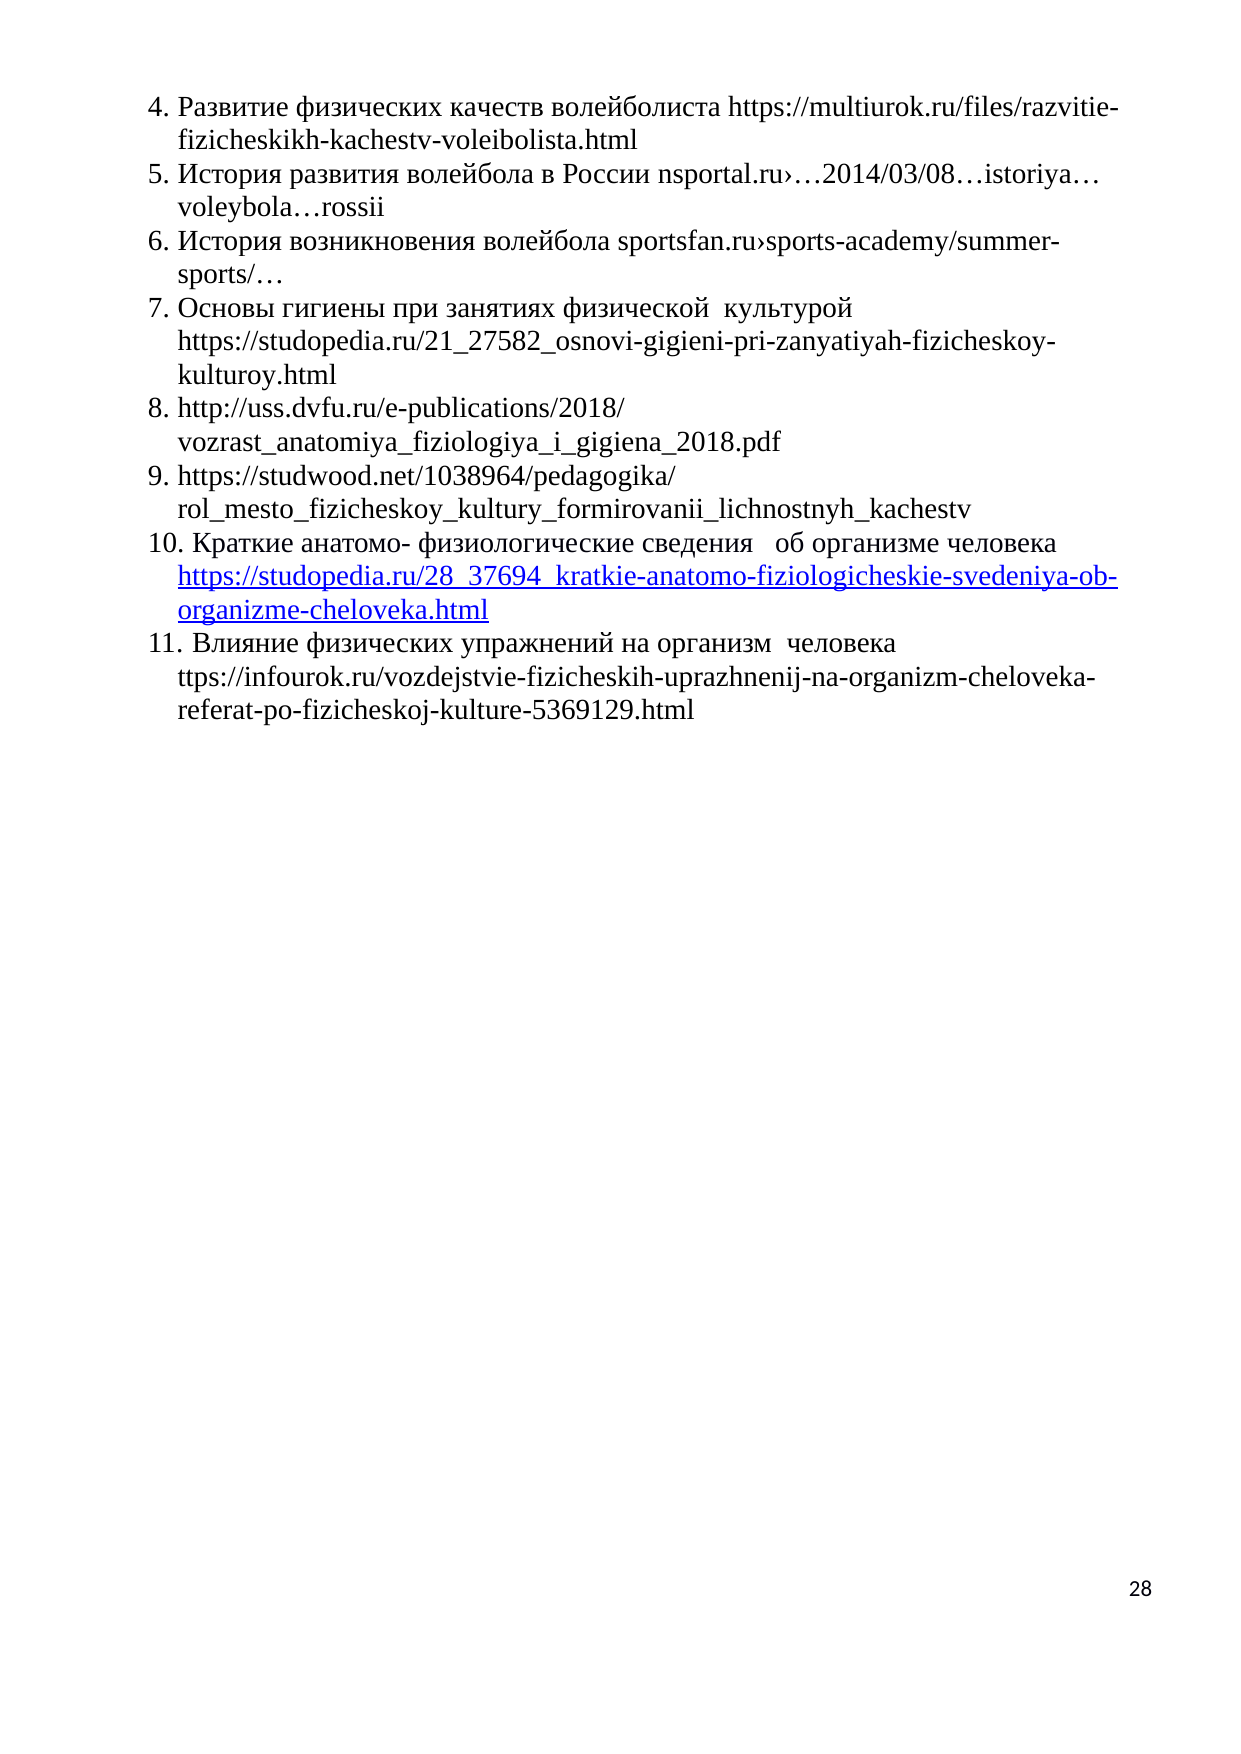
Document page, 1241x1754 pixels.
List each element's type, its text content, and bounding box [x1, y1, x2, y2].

list https://studwood.net/1038964/pedagogika/rol_mesto_fizicheskoy_kultury_formirovanii_lichnostnyh_kachestv [148, 458, 1152, 525]
list Краткие анатомо- физиологические сведения об организме человека [148, 525, 1152, 558]
list http://uss.dvfu.ru/e-publications/2018/vozrast_anatomiya_fiziologiya_i_gigiena_2018.pdf [148, 391, 1152, 458]
list Влияние физических упражнений на организм человека ttps://infourok.ru/vozdejstvie-fizicheskih-uprazhnenij-na-organizm-cheloveka-referat-po-fizicheskoj-kulture-5369129.html [148, 625, 1152, 726]
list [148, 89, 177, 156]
list Развитие физических качеств волейболиста https://multiurok.ru/files/razvitie-fizicheskikh-kachestv-voleibolista.html [638, 89, 1152, 156]
text https://studopedia.ru/28_37694_kratkie-anatomo-fiziologicheskie-svedeniya-ob-organizme-cheloveka.html [177, 558, 1152, 625]
list История развития волейбола в России nsportal.ru›…2014/03/08…istoriya…voleybola…rossii [148, 156, 1152, 223]
list История возникновения волейбола sportsfan.ru›sports-academy/summer-sports/… [148, 223, 1152, 290]
list Основы гигиены при занятиях физической культурой https://studopedia.ru/21_27582_osnovi-gigieni-pri-zanyatiyah-fizicheskoy-kulturoy.html [148, 290, 1152, 391]
